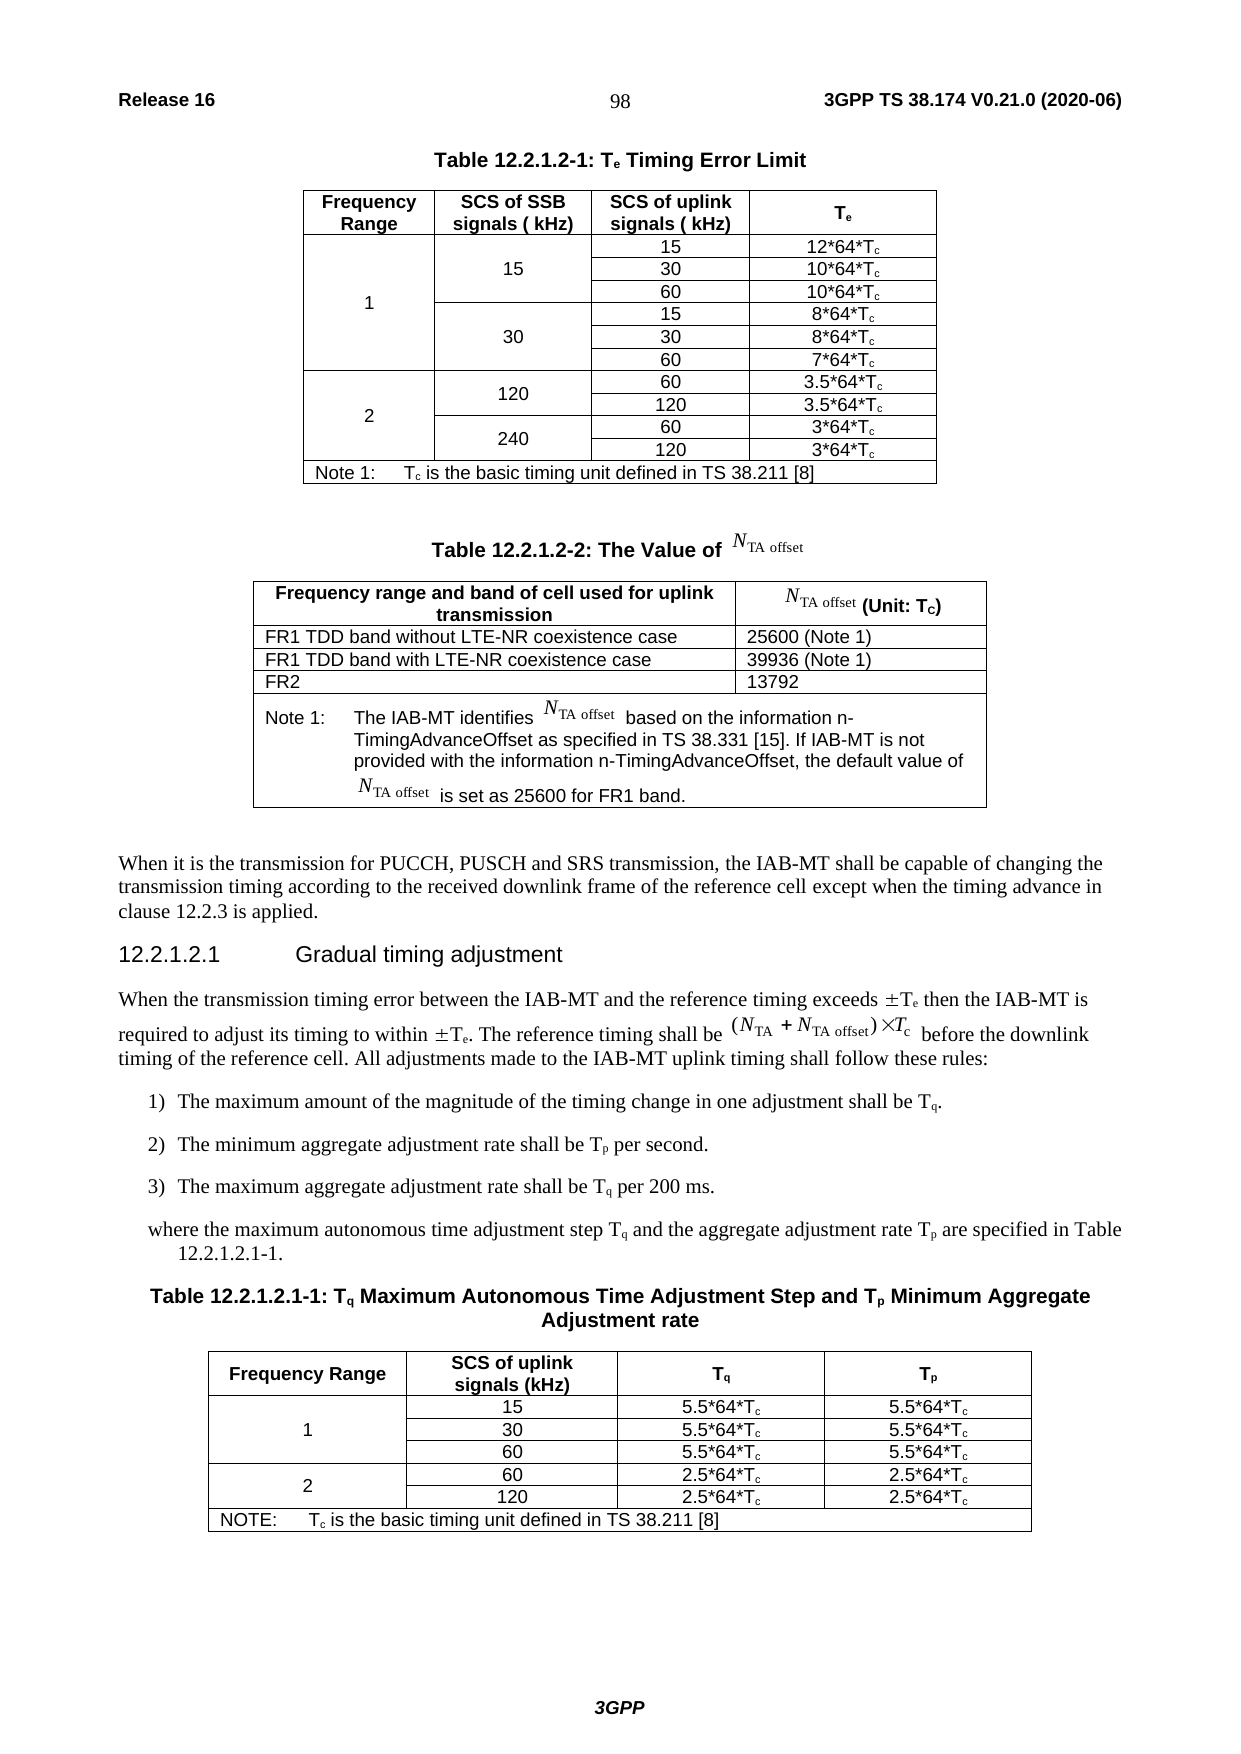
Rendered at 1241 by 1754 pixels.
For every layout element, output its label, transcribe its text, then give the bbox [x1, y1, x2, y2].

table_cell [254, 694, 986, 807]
text Table 12.2.1.2.1-1: Tq Maximum Autonomous Time Adjustment Step and Tp Minimum Aggregate Adjustment rate [118, 1284, 1122, 1332]
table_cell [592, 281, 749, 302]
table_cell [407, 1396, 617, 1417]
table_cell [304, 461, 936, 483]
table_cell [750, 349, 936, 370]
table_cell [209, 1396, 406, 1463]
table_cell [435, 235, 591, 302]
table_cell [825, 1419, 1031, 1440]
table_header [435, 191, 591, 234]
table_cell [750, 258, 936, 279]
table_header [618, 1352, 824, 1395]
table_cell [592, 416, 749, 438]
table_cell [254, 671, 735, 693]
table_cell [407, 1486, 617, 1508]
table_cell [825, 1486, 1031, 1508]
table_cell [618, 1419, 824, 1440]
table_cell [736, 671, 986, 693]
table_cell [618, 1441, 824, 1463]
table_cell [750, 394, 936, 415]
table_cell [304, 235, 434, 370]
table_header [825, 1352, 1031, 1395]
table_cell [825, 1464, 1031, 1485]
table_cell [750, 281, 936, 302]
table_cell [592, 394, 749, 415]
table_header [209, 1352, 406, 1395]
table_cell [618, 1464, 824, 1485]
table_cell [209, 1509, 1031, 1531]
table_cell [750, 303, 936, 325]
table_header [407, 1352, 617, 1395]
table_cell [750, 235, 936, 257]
text Table 12.2.1.2-1: Te Timing Error Limit [118, 147, 1122, 171]
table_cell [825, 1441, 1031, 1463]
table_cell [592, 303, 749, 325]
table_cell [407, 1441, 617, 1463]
text 2) The minimum aggregate adjustment rate shall be Tp per second. [148, 1132, 1122, 1156]
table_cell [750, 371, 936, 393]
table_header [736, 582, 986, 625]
text When the transmission timing error between the IAB-MT and the reference timing exceeds Te then the IAB-MT is required to adjust its timing to within Te. The reference timing shall be before the downlink timing of the reference cell. All adjustments made to the IAB-MT uplink timing shall follow these rules: [118, 986, 1122, 1070]
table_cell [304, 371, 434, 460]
text where the maximum autonomous time adjustment step Tq and the aggregate adjustment rate Tp are specified in Table 12.2.1.2.1-1. [148, 1217, 1122, 1265]
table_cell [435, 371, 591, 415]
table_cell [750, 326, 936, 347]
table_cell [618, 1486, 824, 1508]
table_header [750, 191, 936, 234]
text Table 12.2.1.2-2: The Value of [118, 527, 1122, 562]
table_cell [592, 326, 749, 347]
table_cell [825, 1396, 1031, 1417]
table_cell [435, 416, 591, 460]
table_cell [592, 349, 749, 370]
subtitle 12.2.1.2.1 Gradual timing adjustment [118, 941, 1122, 968]
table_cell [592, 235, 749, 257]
text 3) The maximum aggregate adjustment rate shall be Tq per 200 ms. [148, 1174, 1122, 1198]
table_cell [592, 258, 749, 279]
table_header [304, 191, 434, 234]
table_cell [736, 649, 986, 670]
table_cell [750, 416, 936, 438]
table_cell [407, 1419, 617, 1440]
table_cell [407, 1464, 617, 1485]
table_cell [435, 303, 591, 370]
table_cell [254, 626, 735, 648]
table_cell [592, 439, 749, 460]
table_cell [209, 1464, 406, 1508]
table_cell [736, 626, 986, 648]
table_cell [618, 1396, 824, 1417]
text When it is the transmission for PUCCH, PUSCH and SRS transmission, the IAB-MT shall be capable of changing the transmission timing according to the received downlink frame of the reference cell except when the timing advance in clause 12.2.3 is applied. [118, 850, 1122, 923]
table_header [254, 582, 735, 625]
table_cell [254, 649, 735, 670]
text 1) The maximum amount of the magnitude of the timing change in one adjustment shall be Tq. [148, 1089, 1122, 1113]
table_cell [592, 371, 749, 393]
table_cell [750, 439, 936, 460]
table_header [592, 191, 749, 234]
